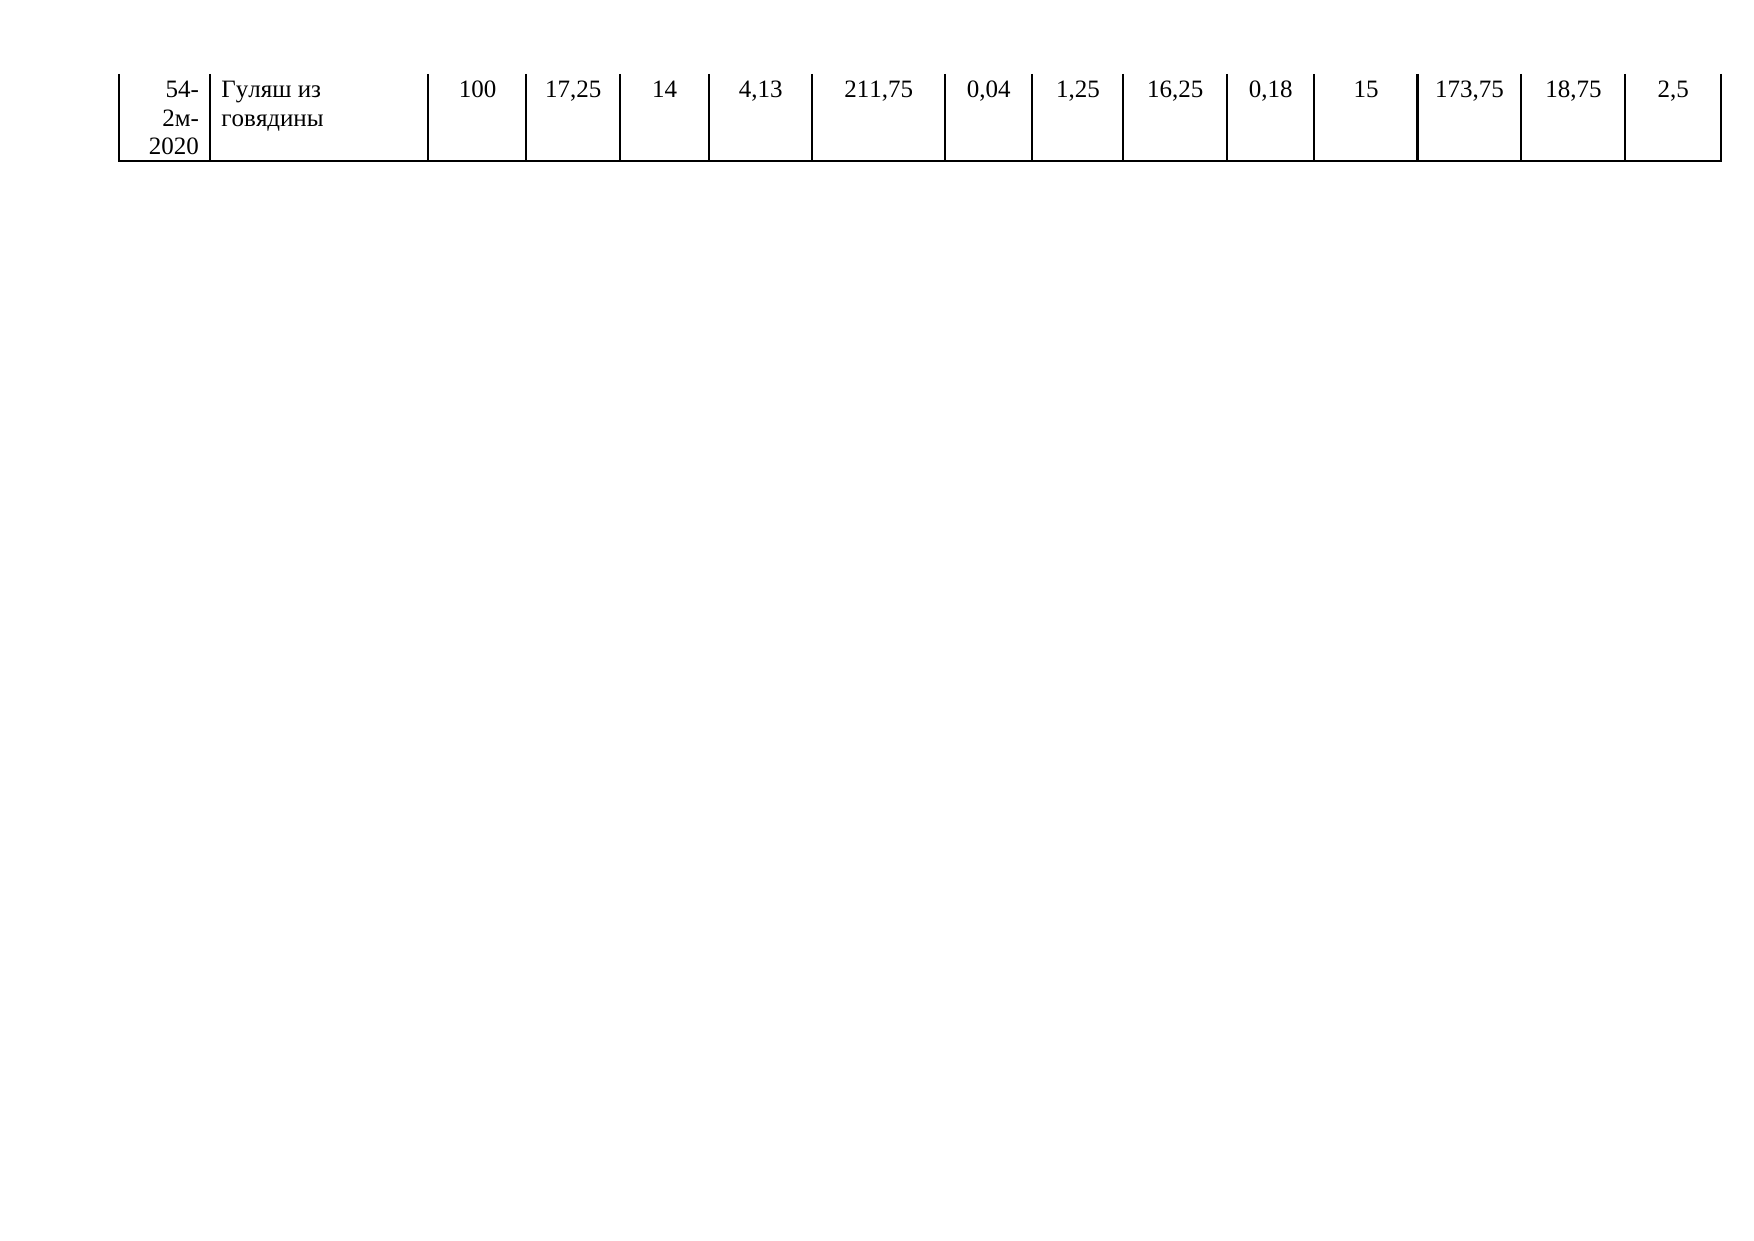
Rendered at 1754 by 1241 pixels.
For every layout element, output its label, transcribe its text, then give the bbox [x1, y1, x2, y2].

table_header 173,75 [1419, 74, 1520, 160]
table_header 211,75 [813, 74, 944, 160]
table_header 0,04 [946, 74, 1031, 160]
table_header 16,25 [1124, 74, 1226, 160]
table_header 4,13 [710, 74, 811, 160]
table_header 18,75 [1522, 74, 1624, 160]
table_header 100 [429, 74, 525, 160]
table_header 17,25 [527, 74, 619, 160]
table_header 2,5 [1626, 74, 1720, 160]
table_header 54-2м-2020 [120, 74, 209, 160]
table_header 0,18 [1228, 74, 1313, 160]
table_header Гуляш из говядины [211, 74, 427, 160]
table_header 15 [1315, 74, 1416, 160]
table_header 1,25 [1033, 74, 1122, 160]
table_header 14 [621, 74, 708, 160]
